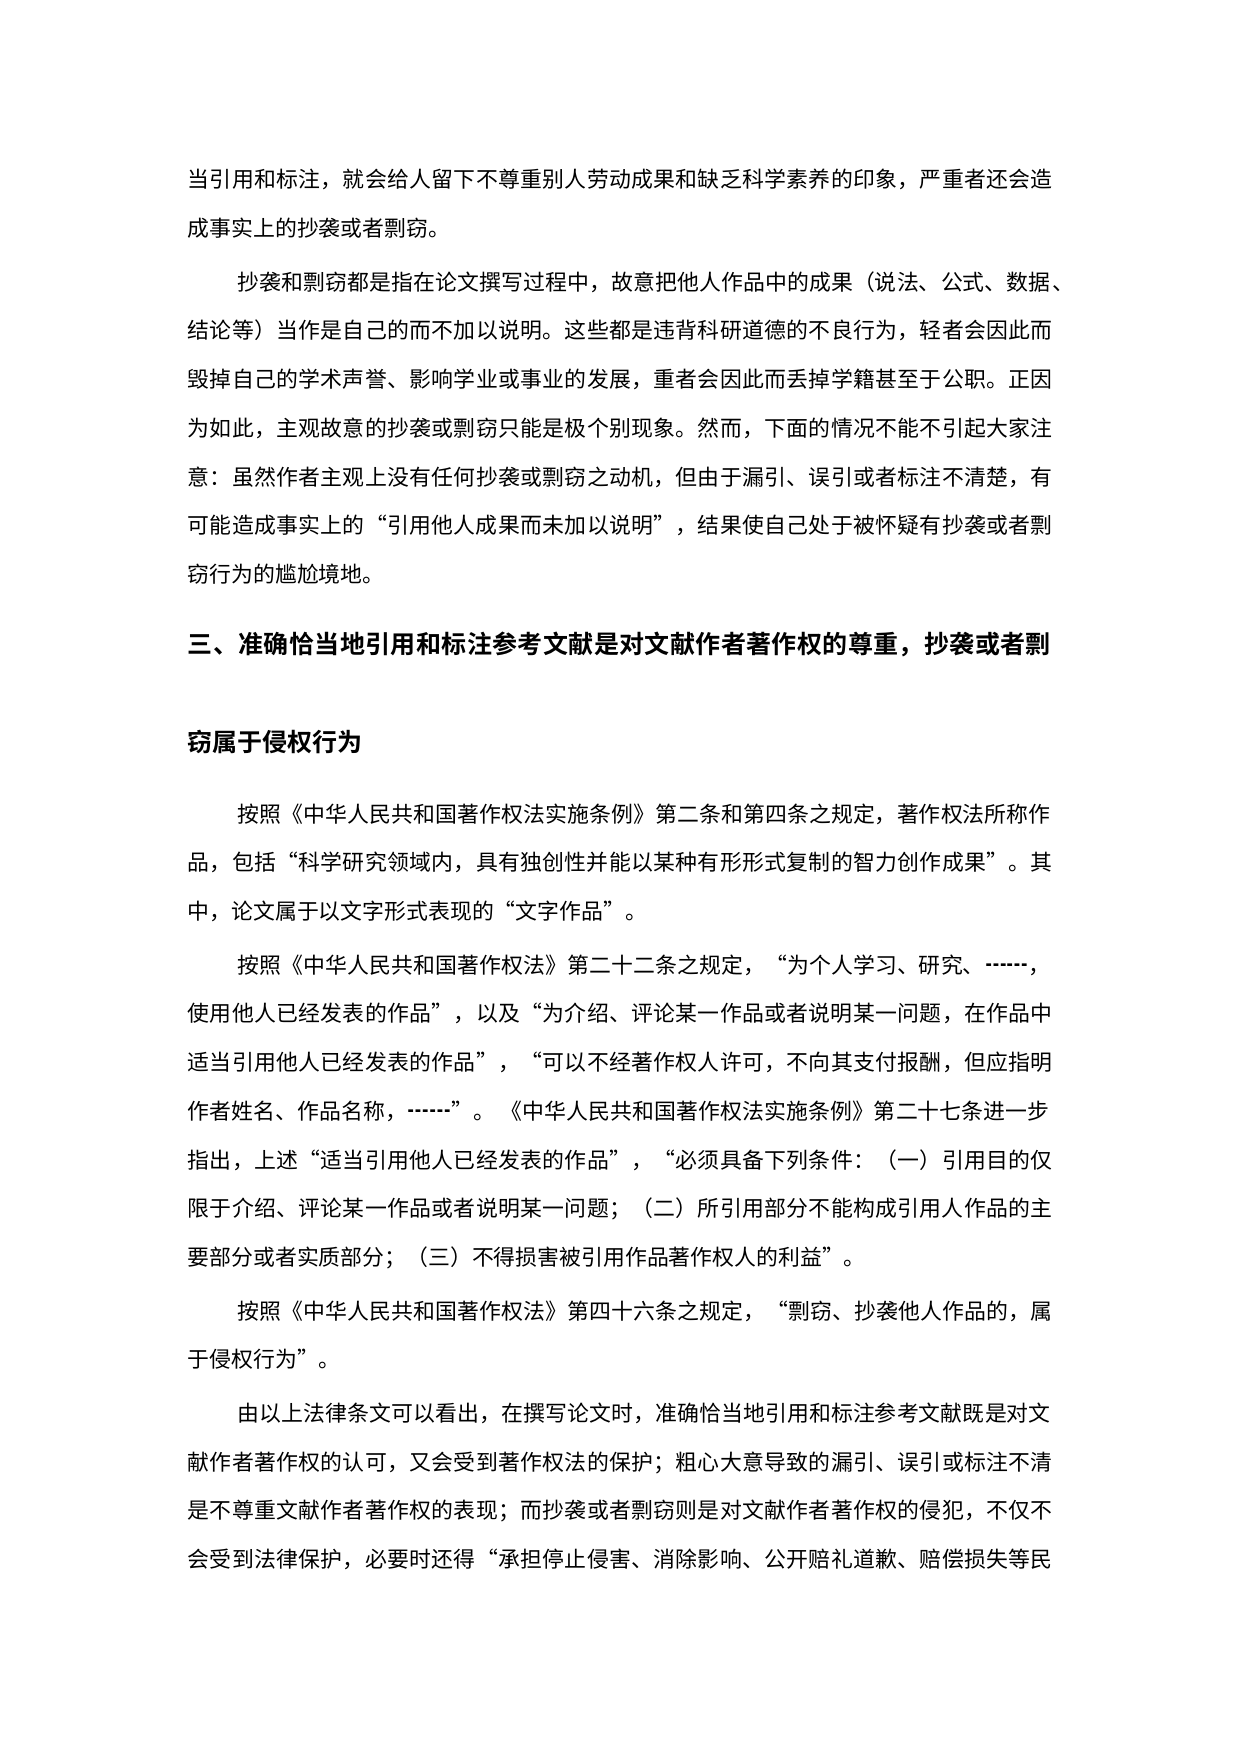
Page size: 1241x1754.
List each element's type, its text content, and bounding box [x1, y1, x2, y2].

text 按照《中华人民共和国著作权法实施条例》第二条和第四条之规定，著作权法所称作品，包括“科学研究领域内，具有独创性并能以某种有形形式复制的智力创作成果”。其中，论文属于以文字形式表现的“文字作品”。 [187, 796, 1053, 926]
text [187, 1396, 1053, 1574]
text 按照《中华人民共和国著作权法》第四十六条之规定，“剽窃、抄袭他人作品的，属于侵权行为”。 [187, 1293, 1053, 1374]
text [187, 162, 1053, 243]
text 抄袭和剽窃都是指在论文撰写过程中，故意把他人作品中的成果（说法、公式、数据、结论等）当作是自己的而不加以说明。这些都是违背科研道德的不良行为，轻者会因此而毁掉自己的学术声誉、影响学业或事业的发展，重者会因此而丢掉学籍甚至于公职。正因为如此，主观故意的抄袭或剽窃只能是极个别现象。然而，下面的情况不能不引起大家注意：虽然作者主观上没有任何抄袭或剽窃之动机，但由于漏引、误引或者标注不清楚，有可能造成事实上的“引用他人成果而未加以说明”，结果使自己处于被怀疑有抄袭或者剽窃行为的尴尬境地。 [187, 264, 1053, 589]
text 三、准确恰当地引用和标注参考文献是对文献作者著作权的尊重，抄袭或者剽窃属于侵权行为 [187, 610, 1053, 773]
text 按照《中华人民共和国著作权法》第二十二条之规定，“为个人学习、研究、┅┅，使用他人已经发表的作品”，以及“为介绍、评论某一作品或者说明某一问题，在作品中适当引用他人已经发表的作品”，“可以不经著作权人许可，不向其支付报酬，但应指明作者姓名、作品名称，┅┅”。 《中华人民共和国著作权法实施条例》第二十七条进一步指出，上述“适当引用他人已经发表的作品”，“必须具备下列条件：（一）引用目的仅限于介绍、评论某一作品或者说明某一问题；（二）所引用部分不能构成引用人作品的主要部分或者实质部分；（三）不得损害被引用作品著作权人的利益”。 [187, 947, 1053, 1272]
